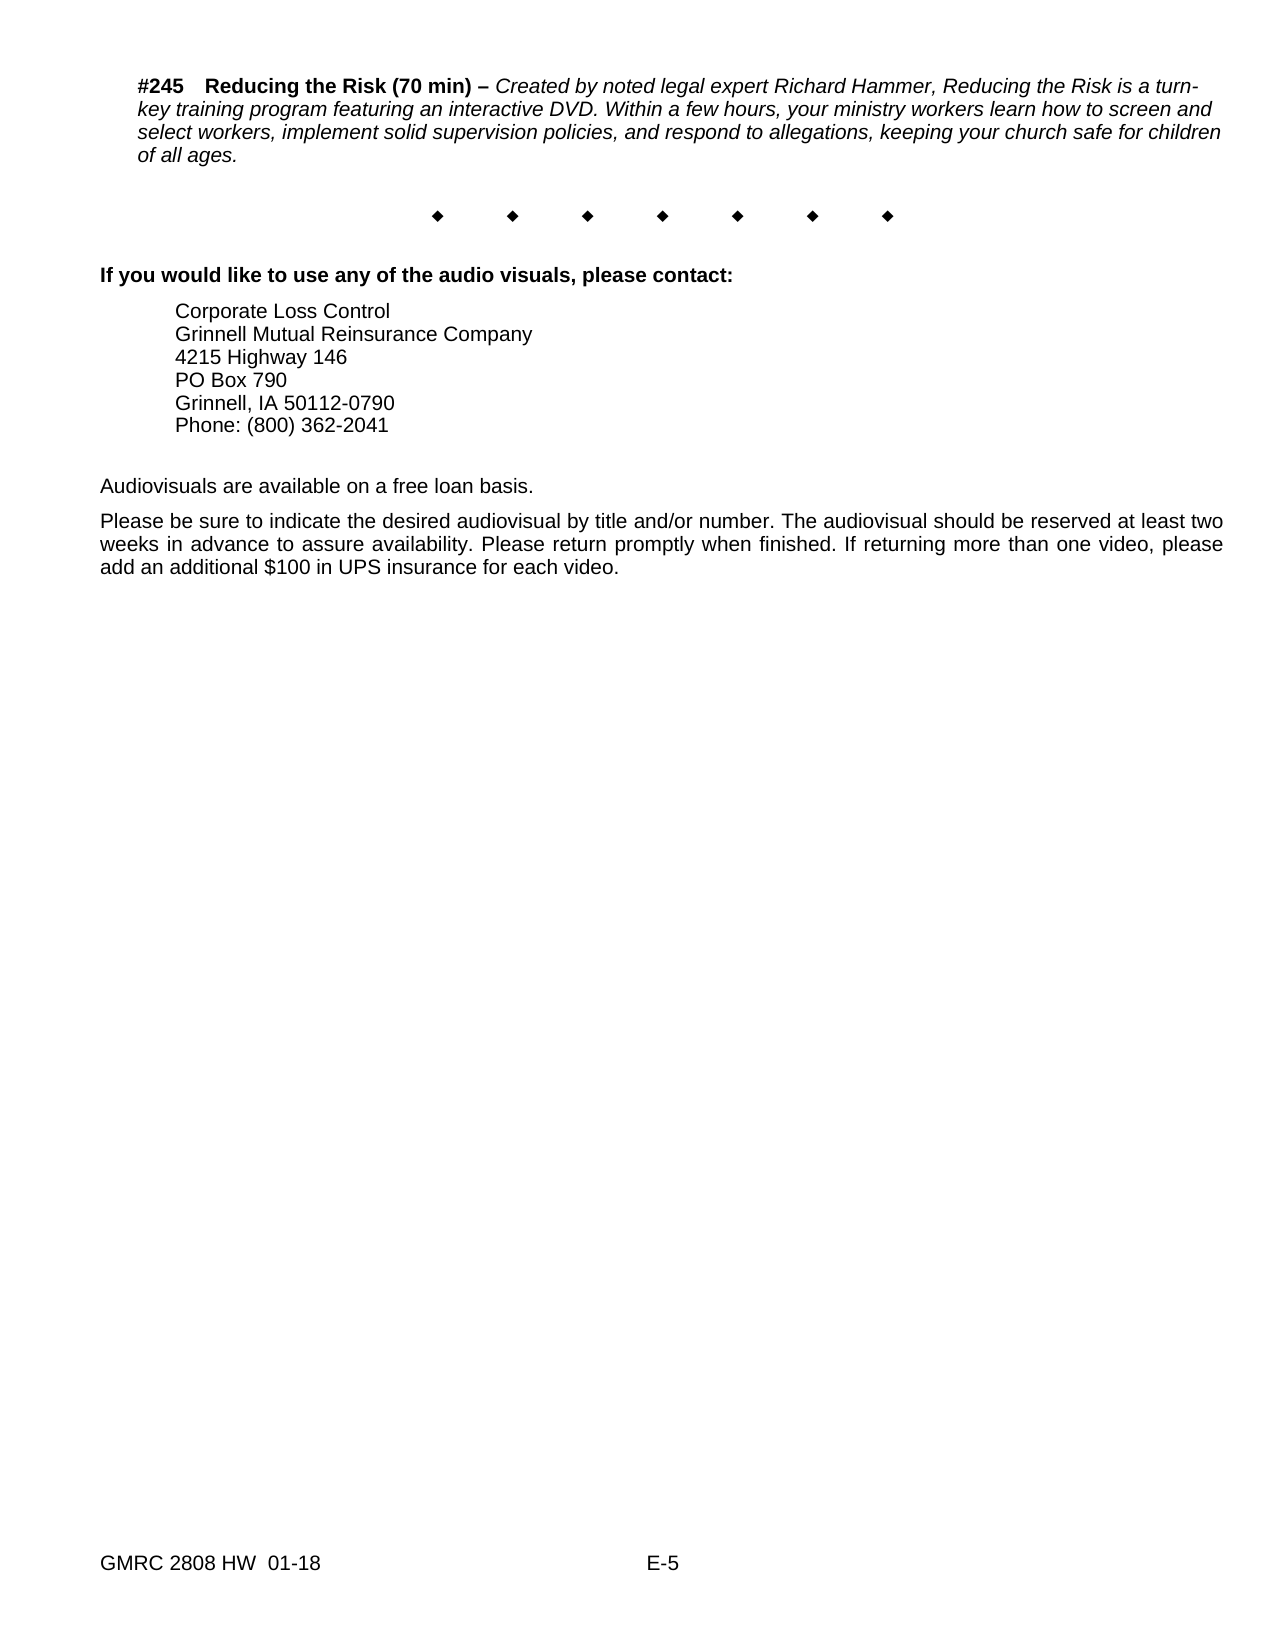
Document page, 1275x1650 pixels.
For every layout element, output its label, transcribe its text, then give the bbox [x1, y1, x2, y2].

subtitle 4215 Highway 146 [175, 346, 1225, 369]
subtitle Please be sure to indicate the desired audiovisual by title and/or number. The audiovisual should be reserved at least two weeks in advance to assure availability. Please return promptly when finished. If returning more than one video, please add an additional $100 in UPS insurance for each video. [100, 510, 1225, 579]
subtitle Phone: (800) 362-2041 [175, 414, 1225, 437]
subtitle Corporate Loss Control [175, 300, 1225, 323]
subtitle Audiovisuals are available on a free loan basis. [100, 475, 1225, 498]
text #245 Reducing the Risk (70 min) – Created by noted legal expert Richard Hammer, Reducing the Risk is a turn-key training program featuring an interactive DVD. Within a few hours, your ministry workers learn how to screen and select workers, implement solid supervision policies, and respond to allegations, keeping your church safe for children of all ages. [137, 75, 1225, 167]
subtitle If you would like to use any of the audio visuals, please contact: [100, 264, 1225, 287]
subtitle Grinnell Mutual Reinsurance Company [175, 323, 1225, 346]
